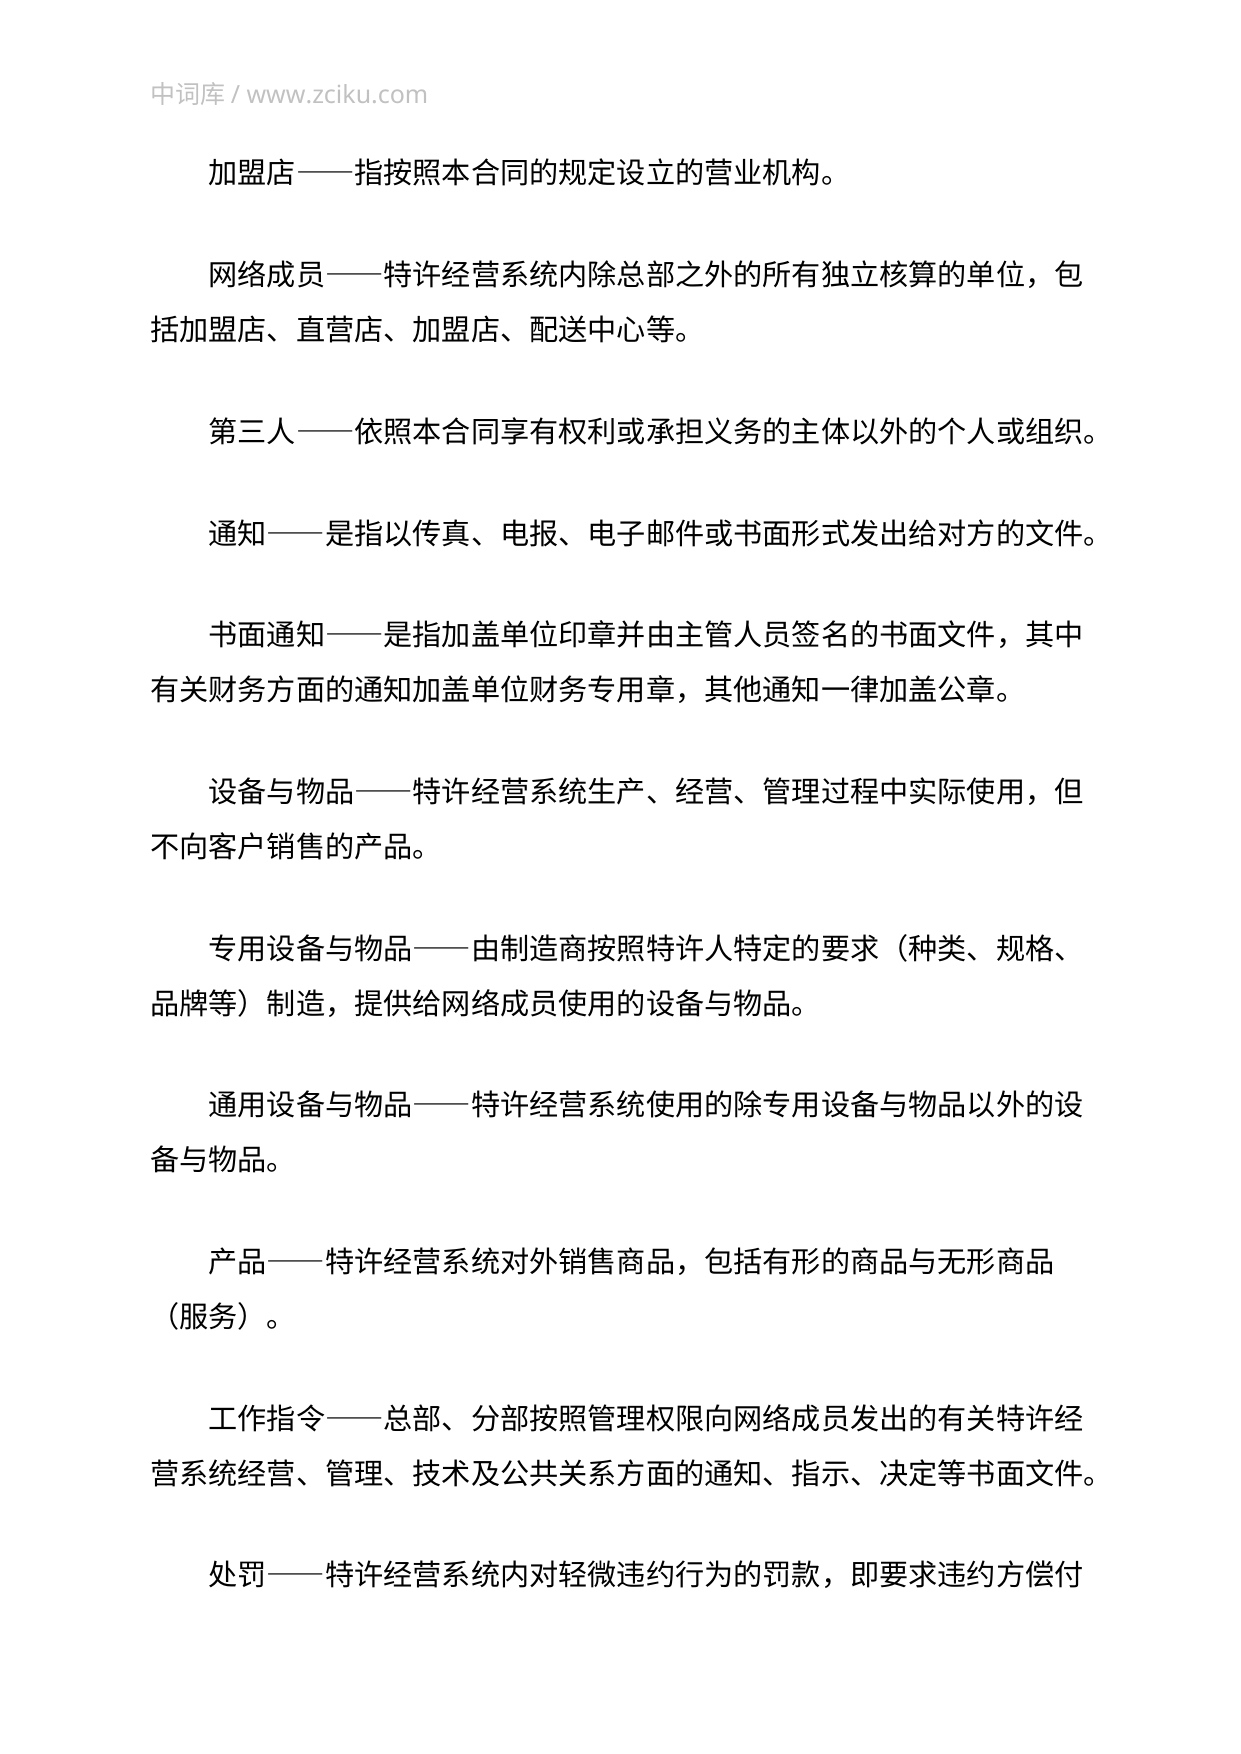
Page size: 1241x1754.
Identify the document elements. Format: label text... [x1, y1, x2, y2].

text 网络成员——特许经营系统内除总部之外的所有独立核算的单位，包括加盟店、直营店、加盟店、配送中心等。 [150, 252, 1090, 349]
text 工作指令——总部、分部按照管理权限向网络成员发出的有关特许经营系统经营、管理、技术及公共关系方面的通知、指示、决定等书面文件。 [150, 1395, 1090, 1492]
text 通知——是指以传真、电报、电子邮件或书面形式发出给对方的文件。 [150, 510, 1090, 552]
text 设备与物品——特许经营系统生产、经营、管理过程中实际使用，但不向客户销售的产品。 [150, 769, 1090, 866]
text 第三人——依照本合同享有权利或承担义务的主体以外的个人或组织。 [150, 408, 1090, 451]
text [150, 1552, 1090, 1594]
text 通用设备与物品——特许经营系统使用的除专用设备与物品以外的设备与物品。 [150, 1082, 1090, 1179]
text 加盟店——指按照本合同的规定设立的营业机构。 [150, 150, 1090, 192]
text 产品——特许经营系统对外销售商品，包括有形的商品与无形商品（服务）。 [150, 1239, 1090, 1336]
text 专用设备与物品——由制造商按照特许人特定的要求（种类、规格、品牌等）制造，提供给网络成员使用的设备与物品。 [150, 925, 1090, 1022]
text 书面通知——是指加盖单位印章并由主管人员签名的书面文件，其中有关财务方面的通知加盖单位财务专用章，其他通知一律加盖公章。 [150, 612, 1090, 709]
